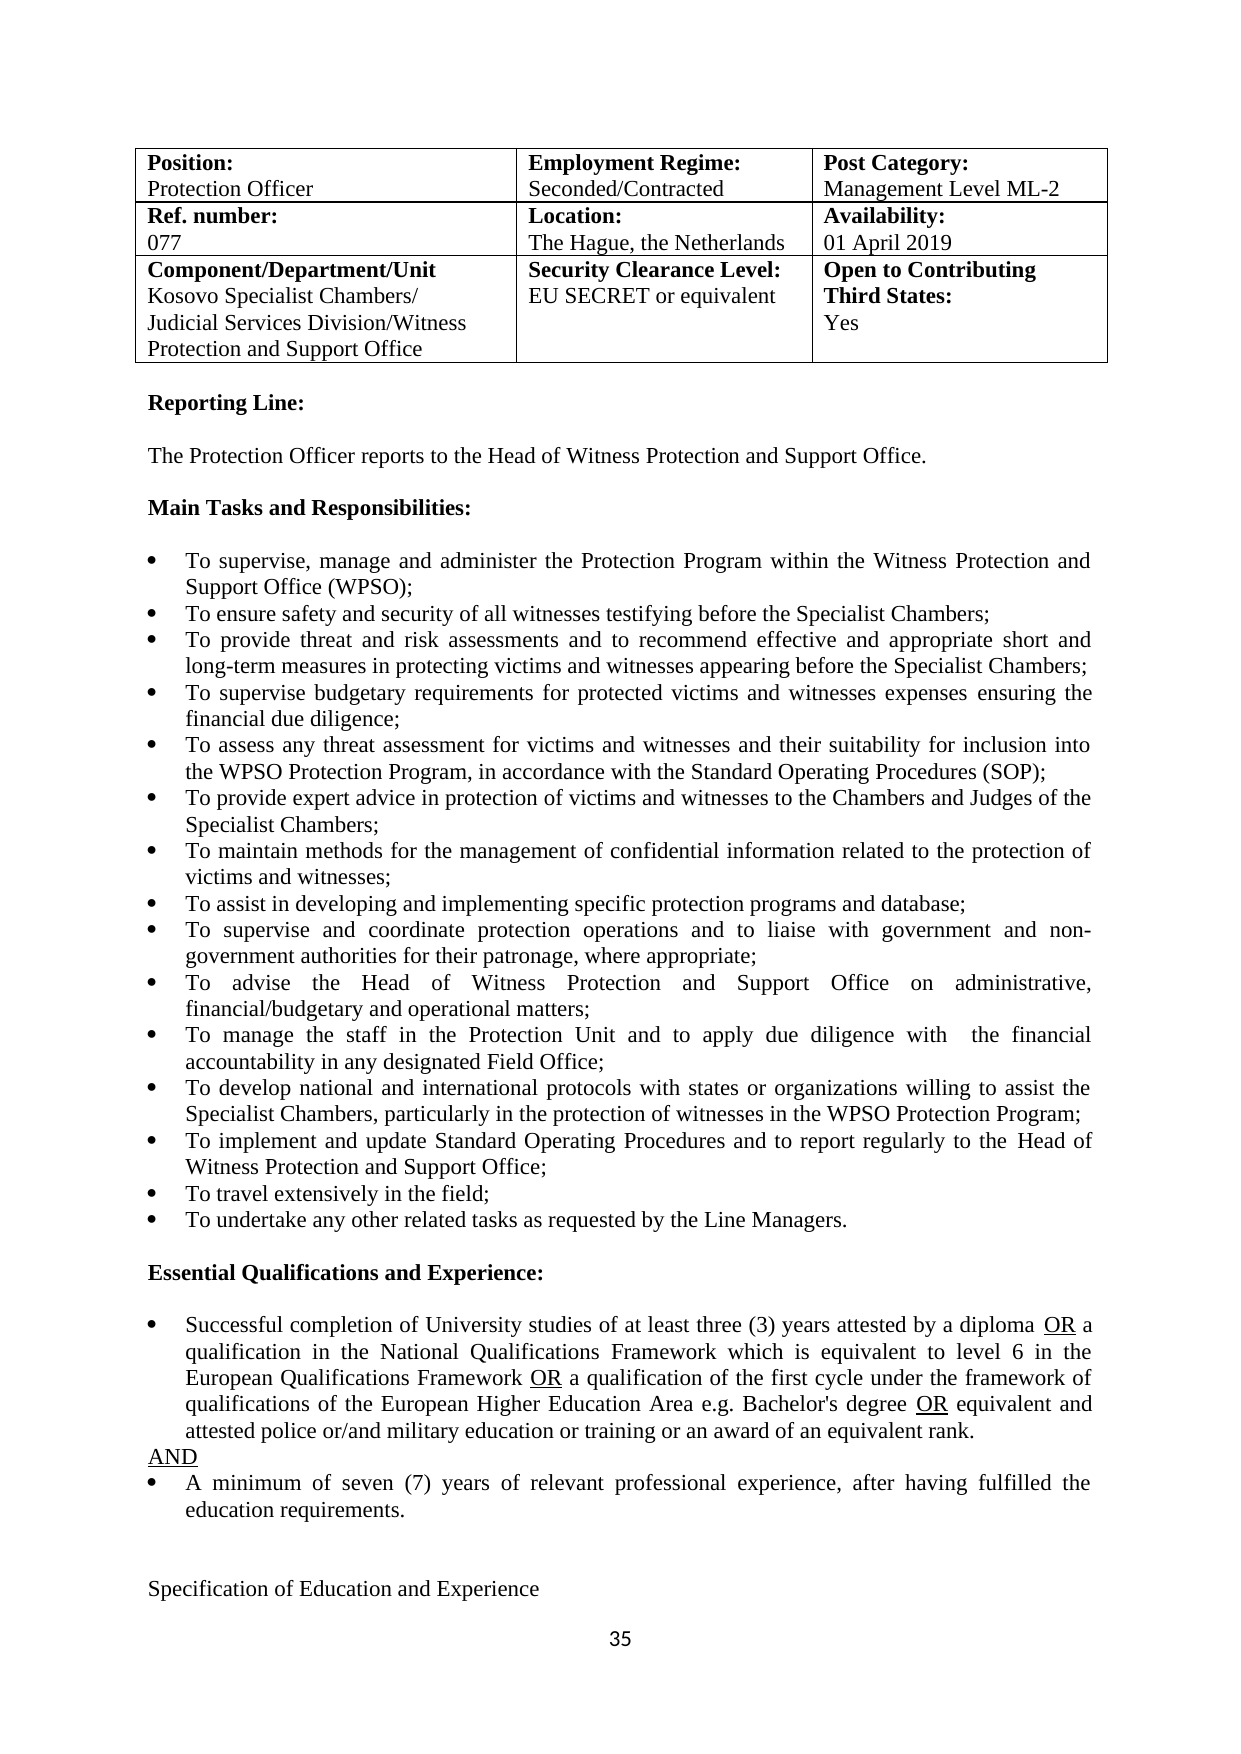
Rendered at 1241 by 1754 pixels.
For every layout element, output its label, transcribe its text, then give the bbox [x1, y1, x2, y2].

list To implement and update Standard Operating Procedures and to report regularly to the Head of Witness Protection and Support Office; [148, 1127, 1093, 1179]
list To advise the Head of Witness Protection and Support Office on administrative, financial/budgetary and operational matters; [148, 969, 1093, 1021]
list A minimum of seven (7) years of relevant professional experience, after having fulfilled the education requirements. [148, 1469, 1093, 1522]
list To maintain methods for the management of confidential information related to the protection of victims and witnesses; [148, 837, 1093, 890]
list To develop national and international protocols with states or organizations willing to assist the Specialist Chambers, particularly in the protection of witnesses in the WPSO Protection Program; [148, 1074, 1093, 1127]
list To ensure safety and security of all witnesses testifying before the Specialist Chambers; [148, 600, 1093, 626]
list To supervise budgetary requirements for protected victims and witnesses expenses ensuring the financial due diligence; [148, 679, 1093, 732]
text Reporting Line: [148, 389, 1093, 415]
list To undertake any other related tasks as requested by the Line Managers. [148, 1206, 1093, 1232]
table_cell Availability: 01 April 2019 [813, 203, 1107, 255]
text Main Tasks and Responsibilities: [148, 494, 1093, 521]
list To travel extensively in the field; [148, 1179, 1093, 1206]
table_cell Ref. number: 077 [136, 203, 516, 255]
list To supervise and coordinate protection operations and to liaise with government and non-government authorities for their patronage, where appropriate; [148, 916, 1093, 969]
list To supervise, manage and administer the Protection Program within the Witness Protection and Support Office (WPSO); [148, 547, 1093, 600]
table_cell Security Clearance Level: EU SECRET or equivalent [517, 256, 812, 362]
list To assist in developing and implementing specific protection programs and database; [148, 890, 1093, 916]
list Successful completion of University studies of at least three (3) years attested by a diploma OR a qualification in the National Qualifications Framework which is equivalent to level 6 in the European Qualifications Framework OR a qualification of the first cycle under the framework of qualifications of the European Higher Education Area e.g. Bachelor's degree OR equivalent and attested police or/and military education or training or an award of an equivalent rank. [148, 1311, 1093, 1443]
text Essential Qualifications and Experience: [148, 1259, 1093, 1285]
text The Protection Officer reports to the Head of Witness Protection and Support Office. [148, 442, 1093, 468]
table_header Position: Protection Officer [136, 149, 516, 201]
list To provide threat and risk assessments and to recommend effective and appropriate short and long-term measures in protecting victims and witnesses appearing before the Specialist Chambers; [148, 626, 1093, 679]
table_header Employment Regime: Seconded/Contracted [517, 149, 812, 201]
table_cell Location: The Hague, the Netherlands [517, 203, 812, 255]
table_cell Component/Department/Unit Kosovo Specialist Chambers/ Judicial Services Division/Witness Protection and Support Office [136, 256, 516, 362]
table_cell Open to Contributing Third States: Yes [813, 256, 1107, 362]
text AND [148, 1443, 1093, 1469]
list To assess any threat assessment for victims and witnesses and their suitability for inclusion into the WPSO Protection Program, in accordance with the Standard Operating Procedures (SOP); [148, 732, 1093, 784]
list To provide expert advice in protection of victims and witnesses to the Chambers and Judges of the Specialist Chambers; [148, 784, 1093, 837]
text Specification of Education and Experience [148, 1575, 1093, 1601]
table_header Post Category: Management Level ML-2 [813, 149, 1107, 201]
list To manage the staff in the Protection Unit and to apply due diligence with the financial accountability in any designated Field Office; [148, 1021, 1093, 1074]
